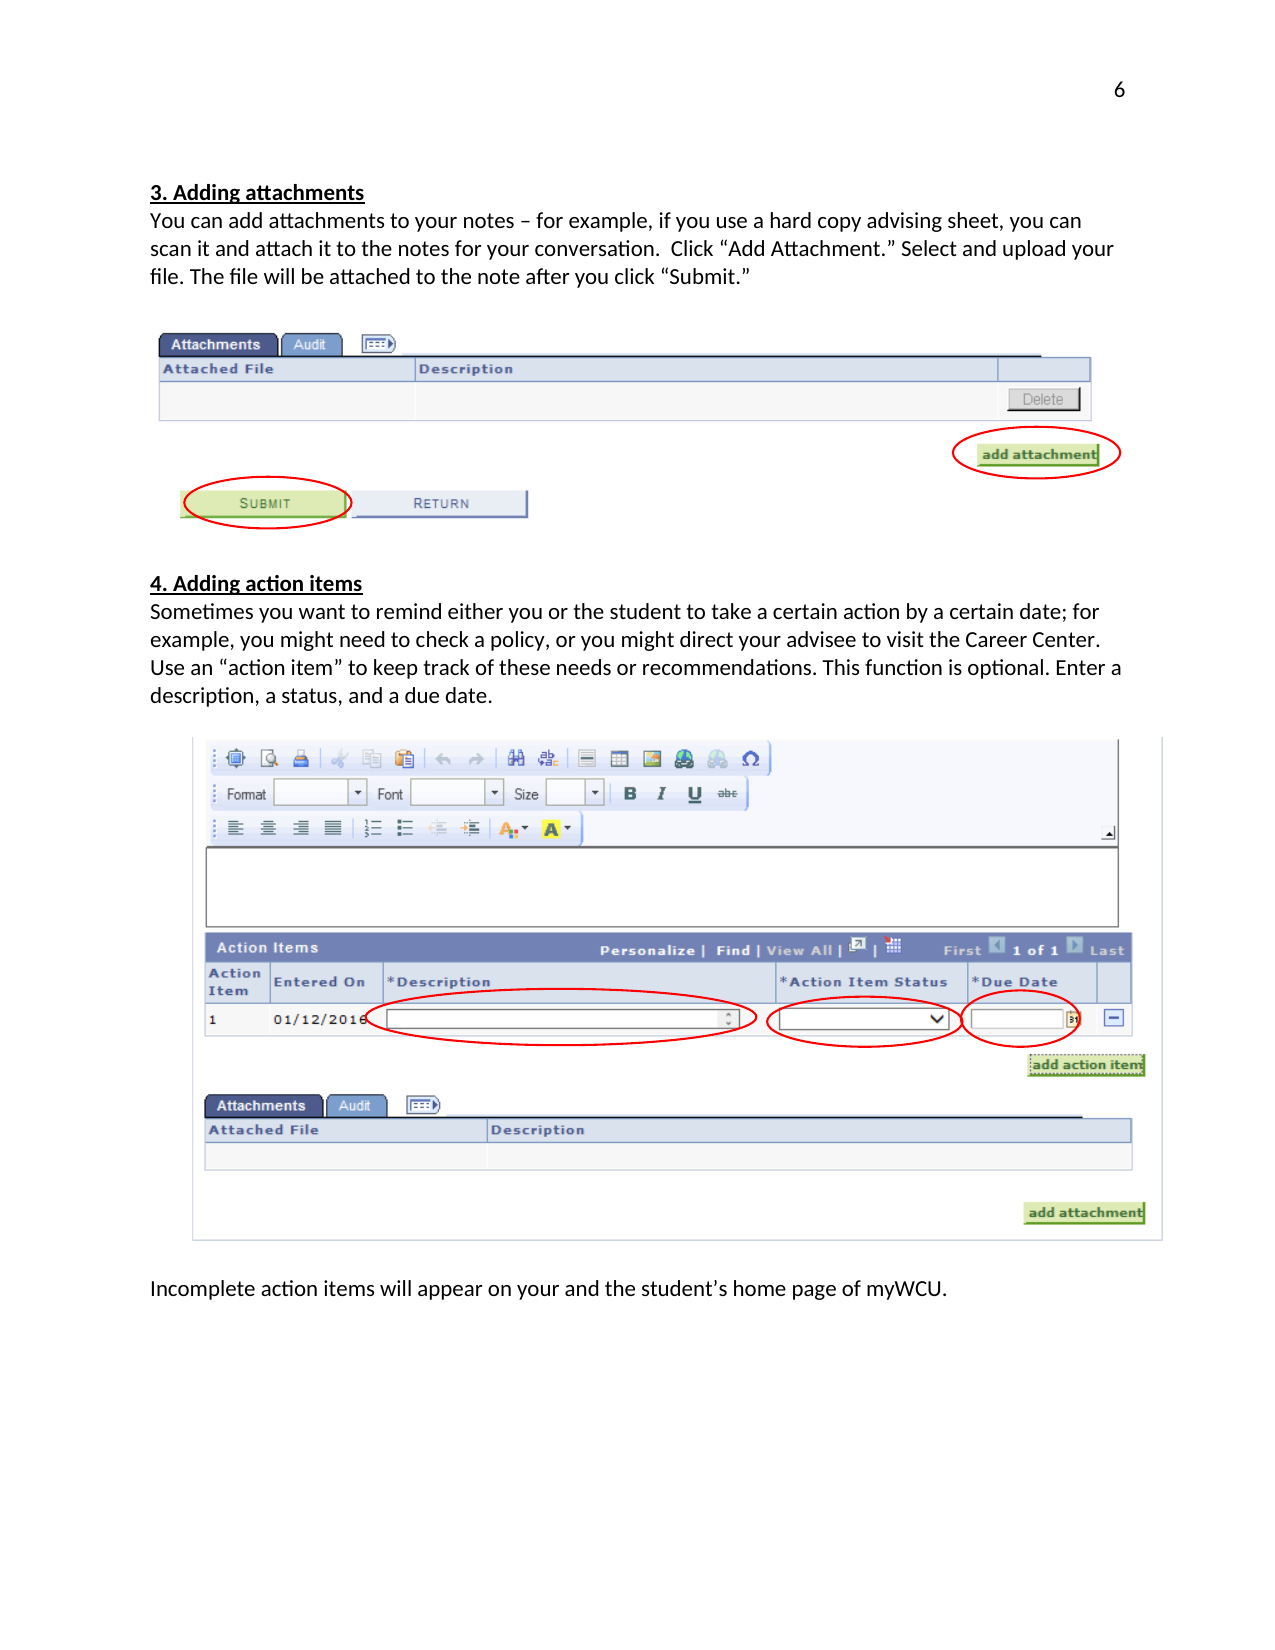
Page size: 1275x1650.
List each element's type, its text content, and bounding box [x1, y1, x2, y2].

picture [192, 737, 1168, 1246]
list You can add attachments to your notes – for example, if you use a hard copy advising sheet, you can scan it and attach it to the notes for your conversation. Click “Add Attachment.” Select and upload your file. The file will be attached to the note after you click “Submit.” [150, 206, 1125, 290]
list Sometimes you want to remind either you or the student to take a certain action by a certain date; for example, you might need to check a policy, or you might direct your advisee to visit the Career Center. Use an “action item” to keep track of these needs or recommendations. This function is optional. Enter a description, a status, and a due date. [150, 597, 1125, 709]
list Incomplete action items will appear on your and the student’s home page of myWCU. [150, 1274, 1125, 1302]
list 4. Adding action items [150, 569, 1125, 597]
list 3. Adding attachments [150, 178, 1125, 206]
picture [150, 318, 1125, 541]
